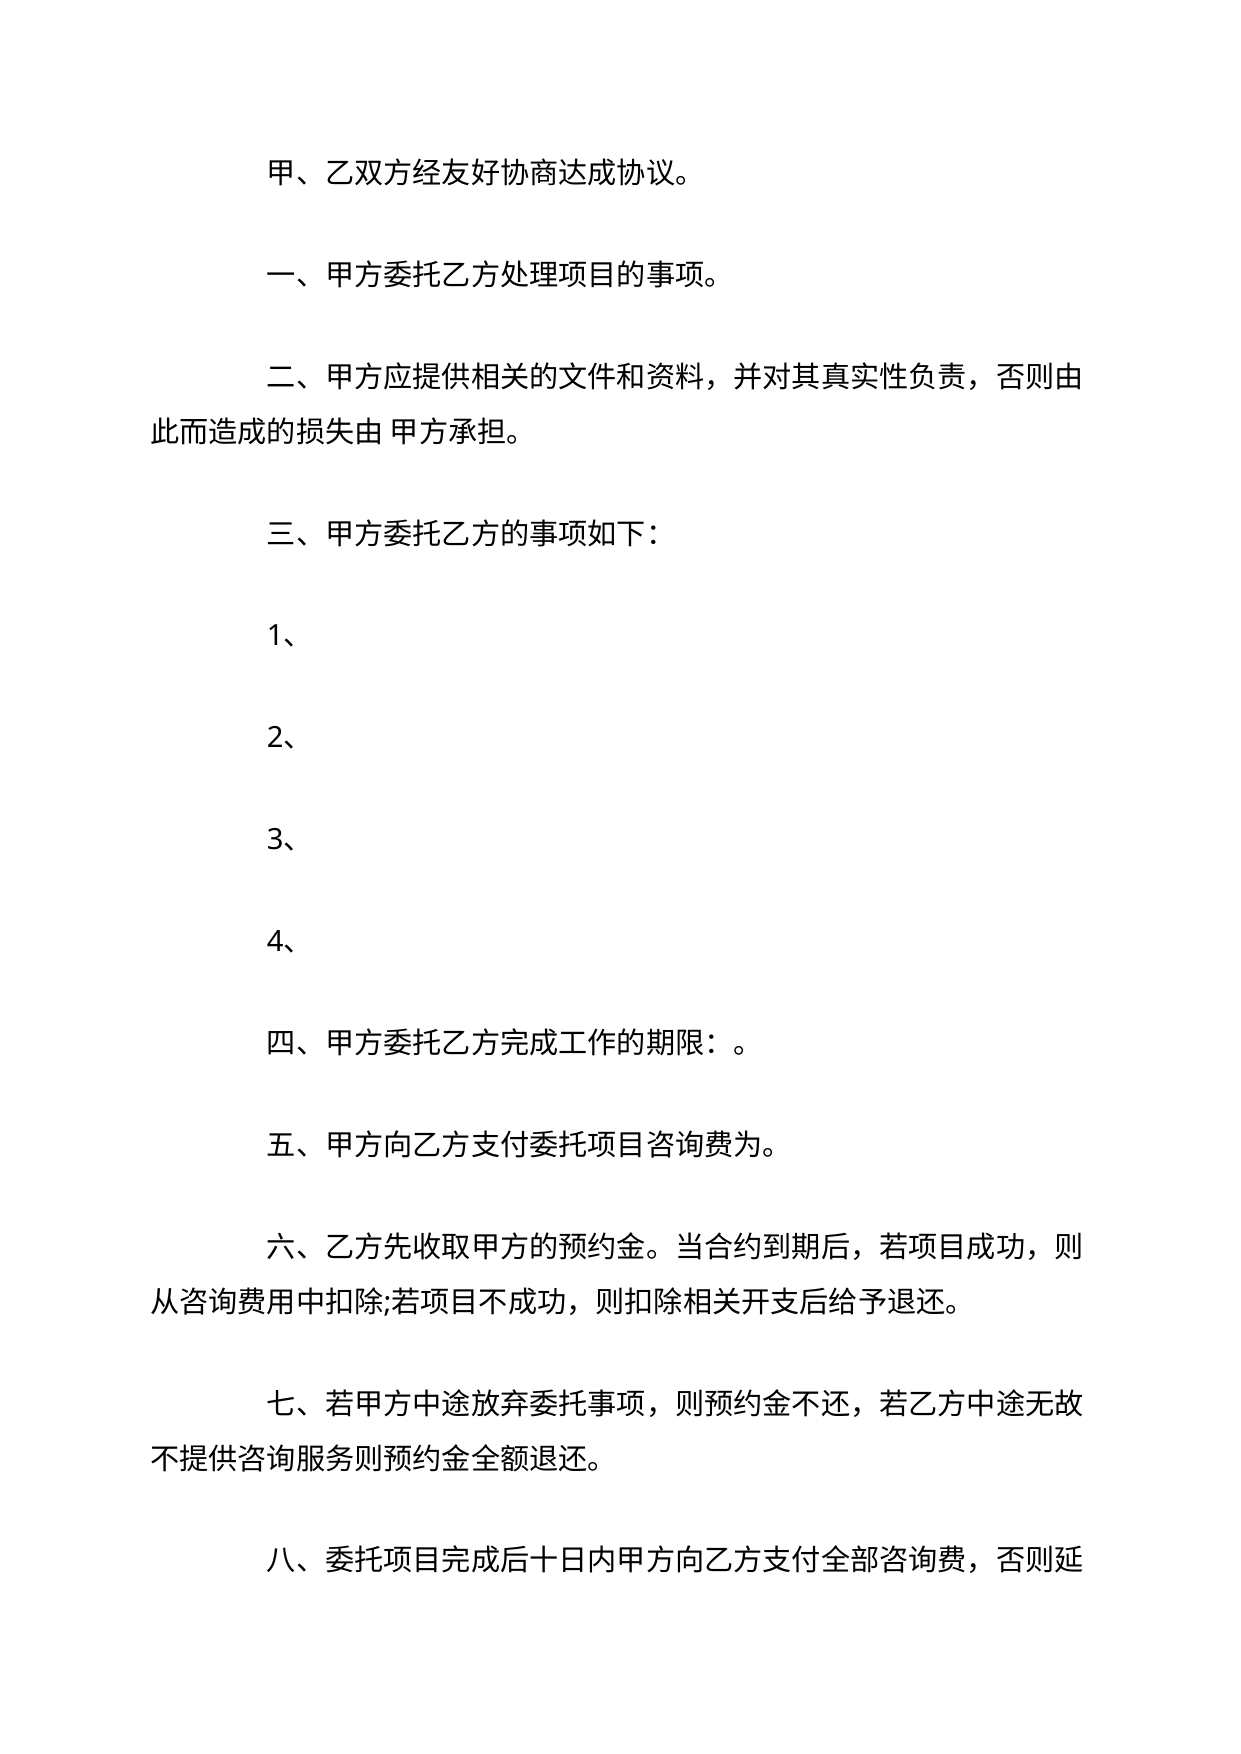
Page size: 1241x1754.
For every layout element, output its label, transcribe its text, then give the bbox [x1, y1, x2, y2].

text 一、甲方委托乙方处理项目的事项。 [150, 252, 1090, 294]
text 六、乙方先收取甲方的预约金。当合约到期后，若项目成功，则从咨询费用中扣除;若项目不成功，则扣除相关开支后给予退还。 [150, 1223, 1090, 1321]
text 二、甲方应提供相关的文件和资料，并对其真实性负责，否则由此而造成的损失由 甲方承担。 [150, 353, 1090, 451]
text 1、 [150, 612, 1090, 654]
text 七、若甲方中途放弃委托事项，则预约金不还，若乙方中途无故不提供咨询服务则预约金全额退还。 [150, 1380, 1090, 1477]
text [150, 1537, 1090, 1579]
text 4、 [150, 918, 1090, 960]
text 三、甲方委托乙方的事项如下： [150, 510, 1090, 552]
text 2、 [150, 714, 1090, 756]
text 四、甲方委托乙方完成工作的期限：。 [150, 1020, 1090, 1062]
text 五、甲方向乙方支付委托项目咨询费为。 [150, 1122, 1090, 1164]
text 3、 [150, 816, 1090, 858]
text 甲、乙双方经友好协商达成协议。 [150, 150, 1090, 192]
